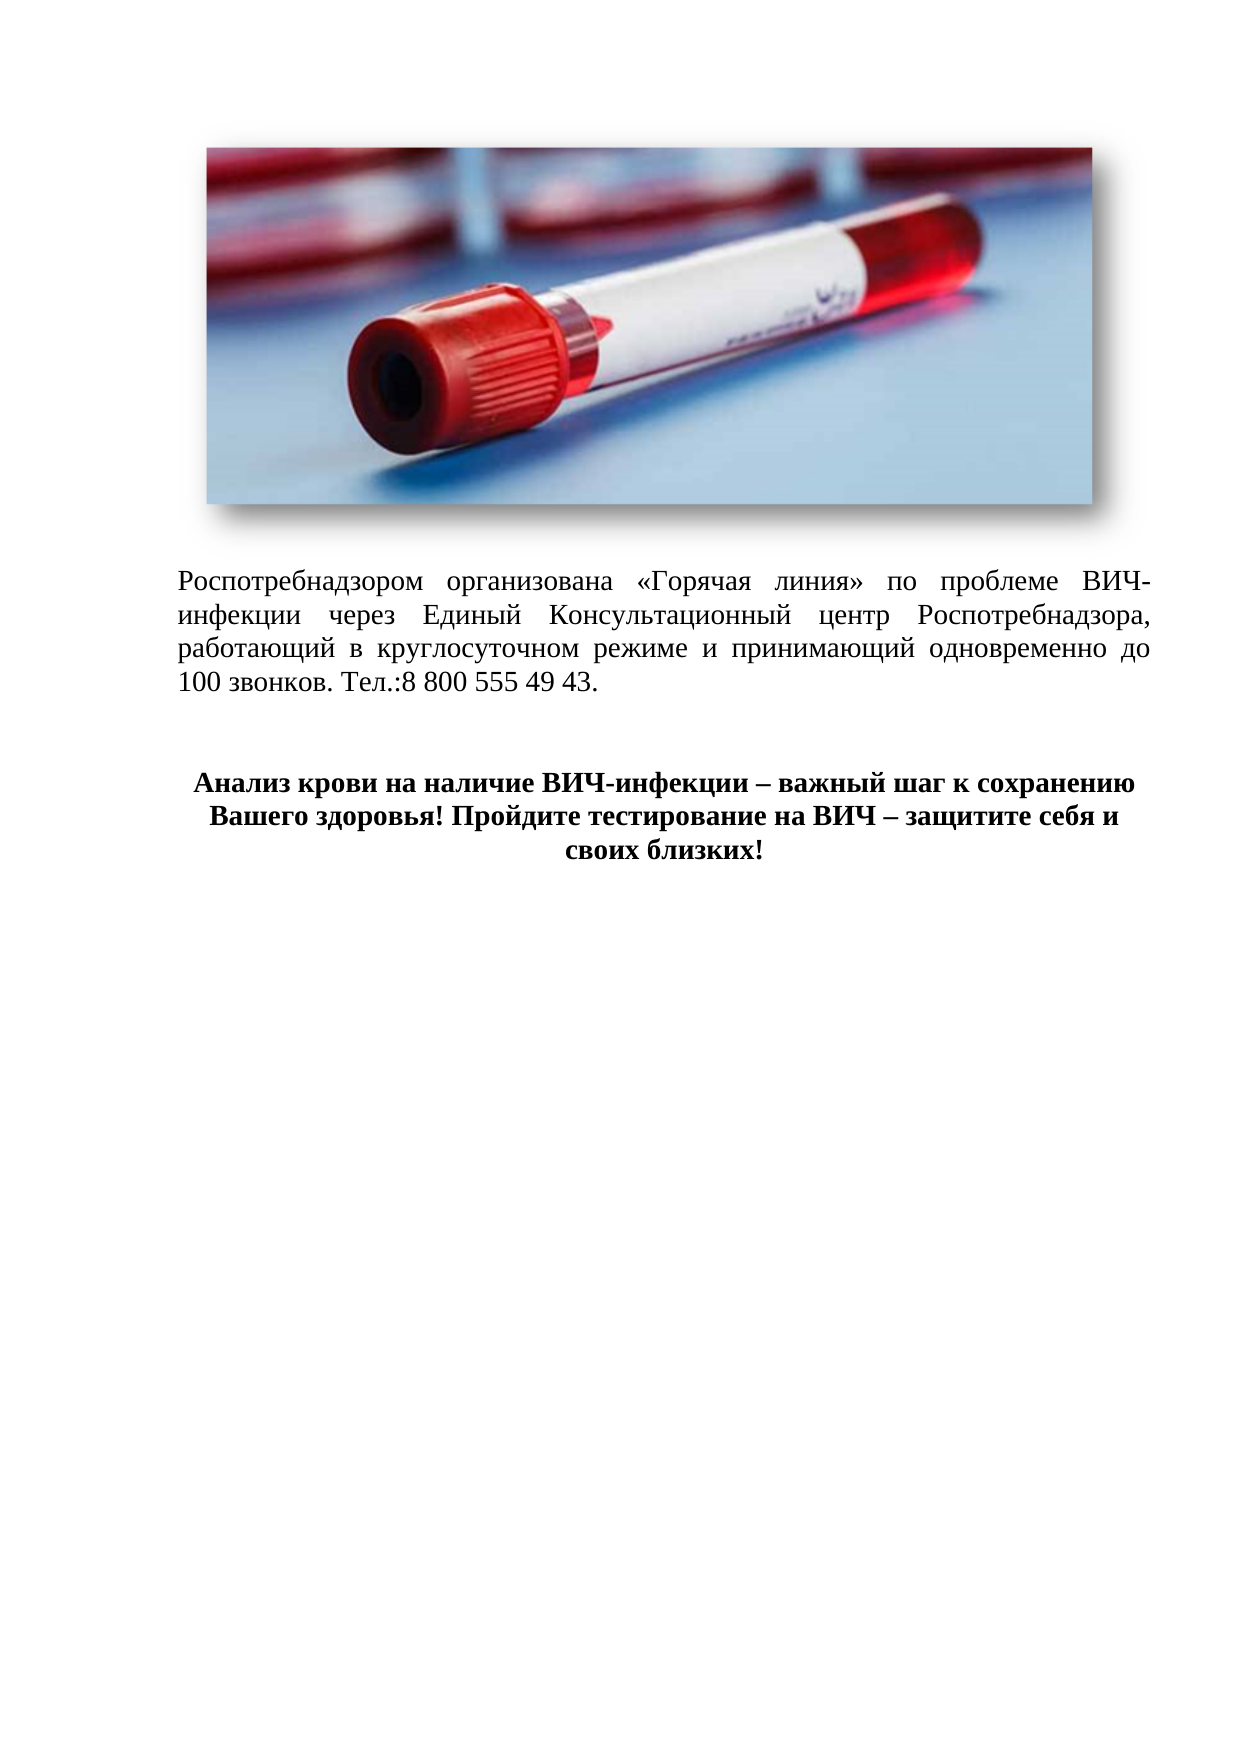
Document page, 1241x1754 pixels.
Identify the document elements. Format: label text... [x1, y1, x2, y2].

picture [177, 118, 1152, 564]
text Роспотребнадзором организована «Горячая линия» по проблеме ВИЧ-инфекции через Единый Консультационный центр Роспотребнадзора, работающий в круглосуточном режиме и принимающий одновременно до 100 звонков. Тел.:8 800 555 49 43. [177, 564, 1152, 698]
text Анализ крови на наличие ВИЧ-инфекции – важный шаг к сохранению Вашего здоровья! Пройдите тестирование на ВИЧ – защитите себя и своих близких! [177, 765, 1152, 865]
